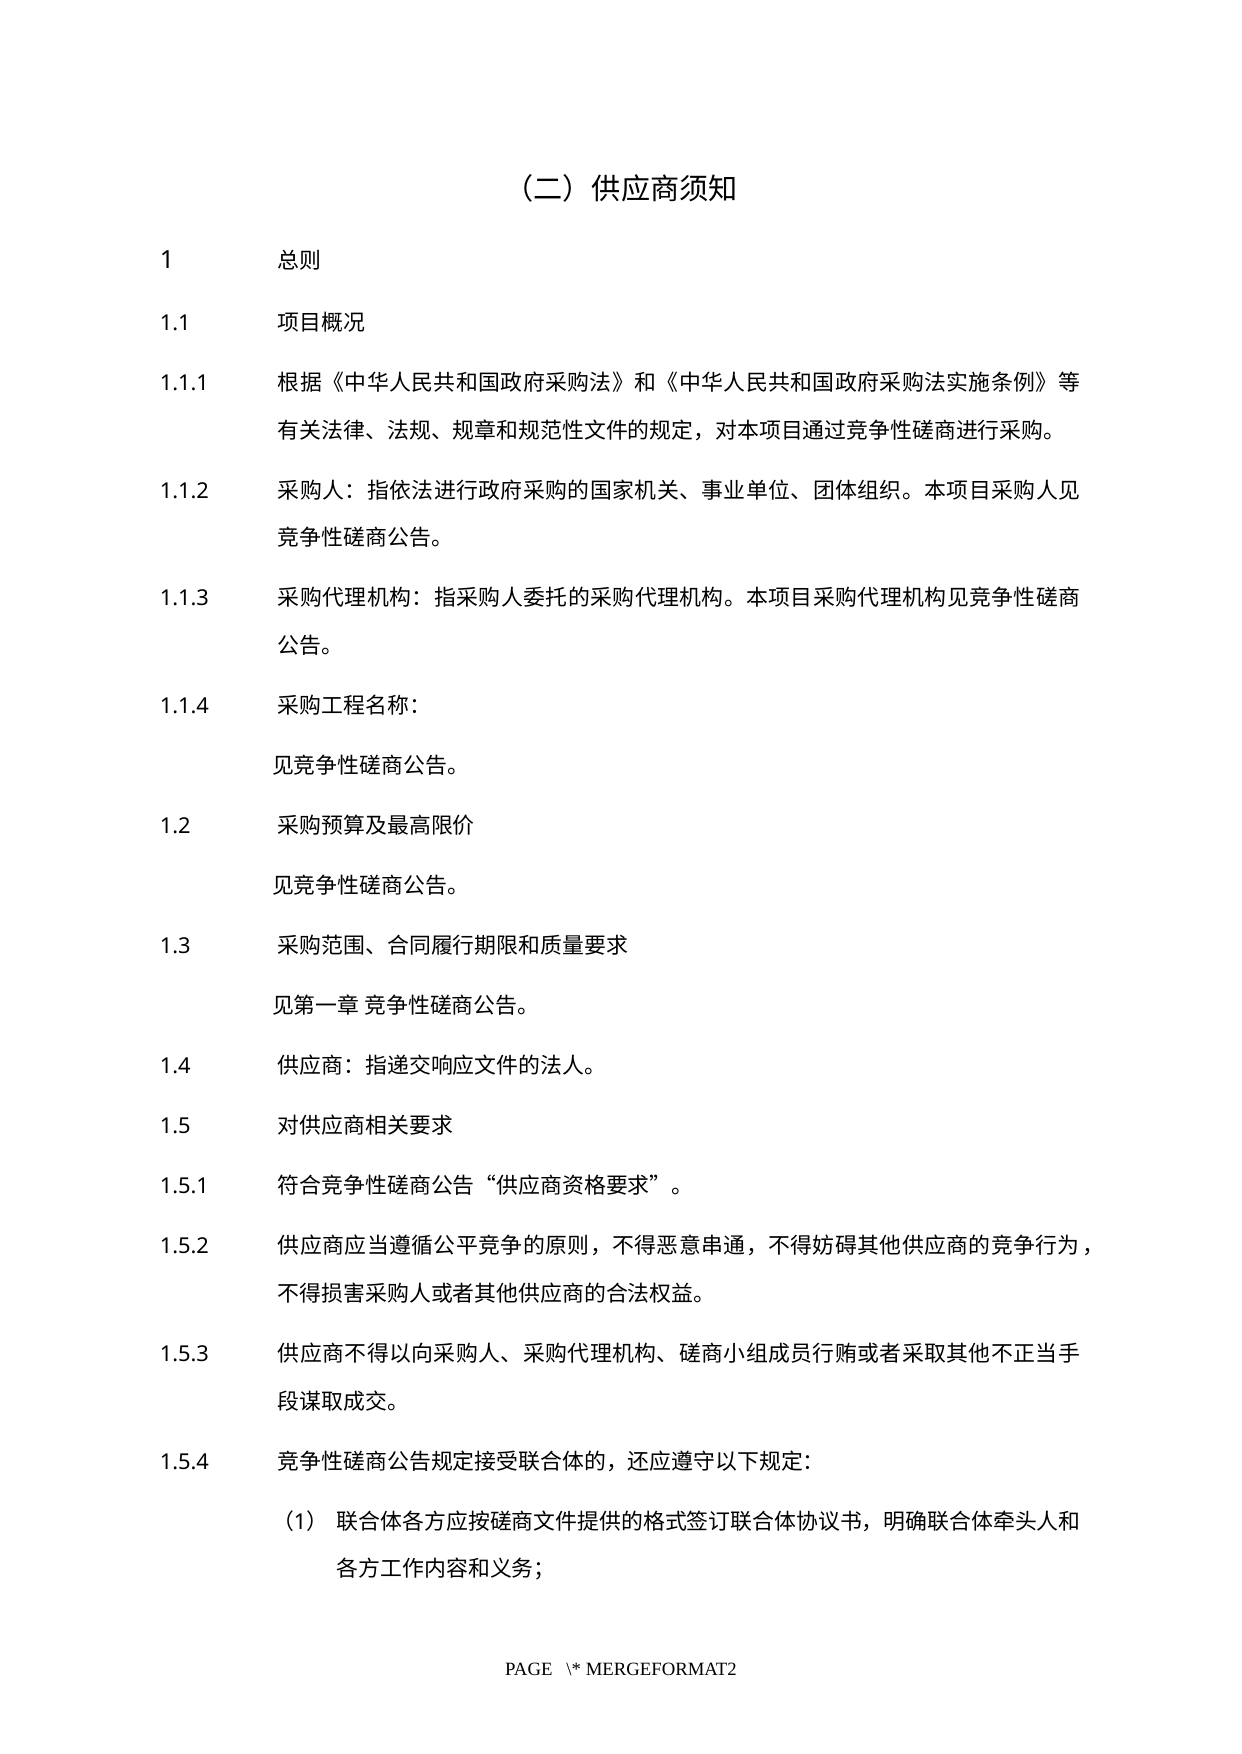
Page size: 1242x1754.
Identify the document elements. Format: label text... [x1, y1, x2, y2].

list 采购代理机构：指采购人委托的采购代理机构。本项目采购代理机构见竞争性磋商公告。 [159, 580, 1082, 659]
list 供应商不得以向采购人、采购代理机构、磋商小组成员行贿或者采取其他不正当手段谋取成交。 [159, 1336, 1082, 1415]
list 供应商：指递交响应文件的法人。 [159, 1048, 1082, 1080]
text 见竞争性磋商公告。 [272, 868, 1082, 900]
text 见第一章 竞争性磋商公告。 [272, 988, 1082, 1020]
text （二）供应商须知 [159, 165, 1082, 208]
list 采购范围、合同履行期限和质量要求 [159, 928, 1082, 960]
list 供应商应当遵循公平竞争的原则，不得恶意串通，不得妨碍其他供应商的竞争行为，不得损害采购人或者其他供应商的合法权益。 [159, 1228, 1082, 1308]
list 采购人：指依法进行政府采购的国家机关、事业单位、团体组织。本项目采购人见竞争性磋商公告。 [159, 473, 1082, 552]
list 竞争性磋商公告规定接受联合体的，还应遵守以下规定： [159, 1444, 1082, 1475]
list 采购工程名称： [159, 688, 1082, 719]
list 对供应商相关要求 [159, 1108, 1082, 1140]
list 总则 [159, 241, 1082, 275]
list 根据《中华人民共和国政府采购法》和《中华人民共和国政府采购法实施条例》等有关法律、法规、规章和规范性文件的规定，对本项目通过竞争性磋商进行采购。 [159, 365, 1082, 444]
list 符合竞争性磋商公告“供应商资格要求”。 [159, 1168, 1082, 1200]
list 采购预算及最高限价 [159, 808, 1082, 840]
text 见竞争性磋商公告。 [272, 748, 1082, 779]
list 项目概况 [159, 305, 1082, 337]
list 联合体各方应按磋商文件提供的格式签订联合体协议书，明确联合体牵头人和各方工作内容和义务； [272, 1504, 1082, 1583]
